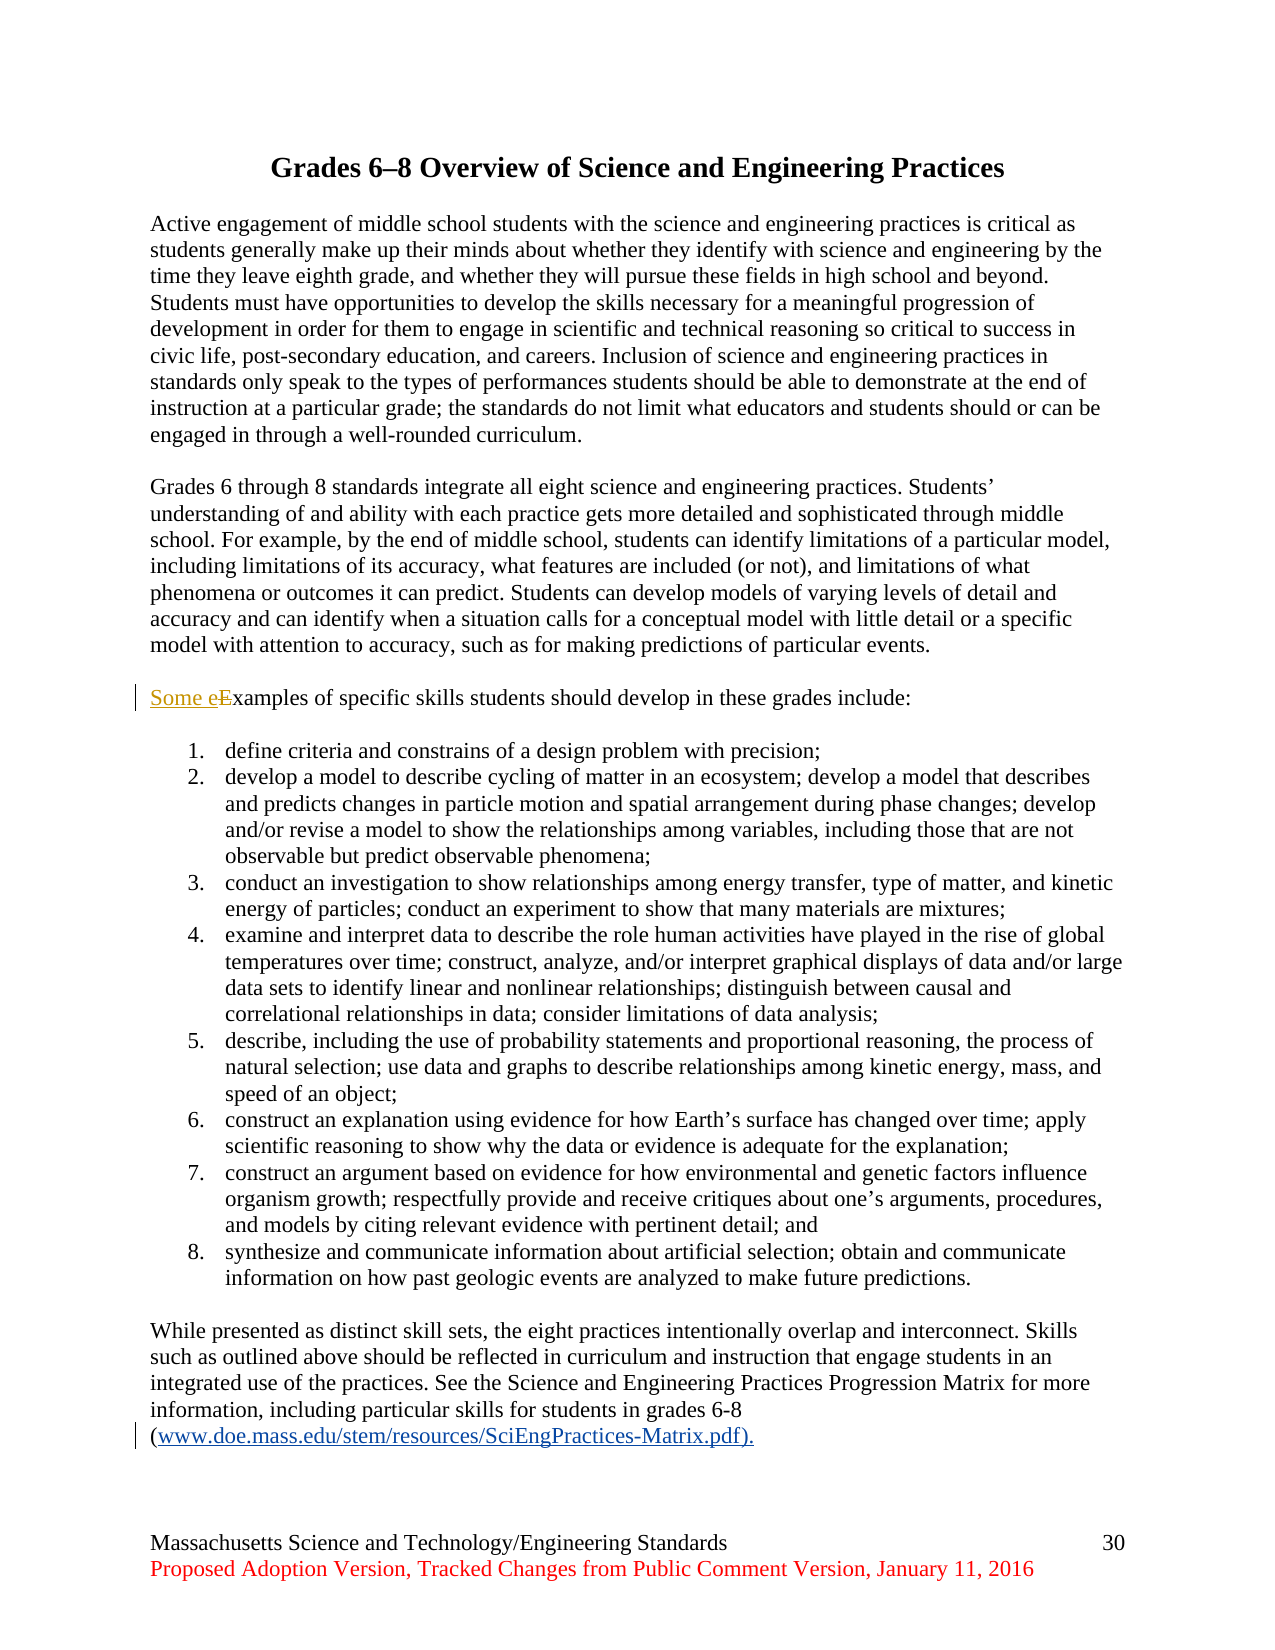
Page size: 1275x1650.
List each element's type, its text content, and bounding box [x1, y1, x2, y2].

list describe, including the use of probability statements and proportional reasoning, the process of natural selection; use data and graphs to describe relationships among kinetic energy, mass, and speed of an object; [187, 1027, 1125, 1106]
text Grades 6–8 Overview of Science and Engineering Practices [150, 150, 1125, 183]
text Grades 6 through 8 standards integrate all eight science and engineering practices. Students’ understanding of and ability with each practice gets more detailed and sophisticated through middle school. For example, by the end of middle school, students can identify limitations of a particular model, including limitations of its accuracy, what features are included (or not), and limitations of what phenomena or outcomes it can predict. Students can develop models of varying levels of detail and accuracy and can identify when a situation calls for a conceptual model with little detail or a specific model with attention to accuracy, such as for making predictions of particular events. [150, 473, 1125, 658]
list synthesize and communicate information about artificial selection; obtain and communicate information on how past geologic events are analyzed to make future predictions. [187, 1238, 1125, 1290]
text While presented as distinct skill sets, the eight practices intentionally overlap and interconnect. Skills such as outlined above should be reflected in curriculum and instruction that engage students in an integrated use of the practices. See the Science and Engineering Practices Progression Matrix for more information, including particular skills for students in grades 6-8 ( [150, 1317, 1125, 1448]
list examine and interpret data to describe the role human activities have played in the rise of global temperatures over time; construct, analyze, and/or interpret graphical displays of data and/or large data sets to identify linear and nonlinear relationships; distinguish between causal and correlational relationships in data; consider limitations of data analysis; [187, 921, 1125, 1027]
list construct an argument based on evidence for how environmental and genetic factors influence organism growth; respectfully provide and receive critiques about one’s arguments, procedures, and models by citing relevant evidence with pertinent detail; and [187, 1159, 1125, 1238]
list construct an explanation using evidence for how Earth’s surface has changed over time; apply scientific reasoning to show why the data or evidence is adequate for the explanation; [187, 1106, 1125, 1159]
text xamples of specific skills students should develop in these grades include: [150, 684, 1125, 711]
list define criteria and constrains of a design problem with precision; [187, 737, 1125, 763]
text Active engagement of middle school students with the science and engineering practices is critical as students generally make up their minds about whether they identify with science and engineering by the time they leave eighth grade, and whether they will pursue these fields in high school and beyond. Students must have opportunities to develop the skills necessary for a meaningful progression of development in order for them to engage in scientific and technical reasoning so critical to success in civic life, post-secondary education, and careers. Inclusion of science and engineering practices in standards only speak to the types of performances students should be able to demonstrate at the end of instruction at a particular grade; the standards do not limit what educators and students should or can be engaged in through a well-rounded curriculum. [150, 210, 1125, 447]
list conduct an investigation to show relationships among energy transfer, type of matter, and kinetic energy of particles; conduct an experiment to show that many materials are mixtures; [187, 869, 1125, 921]
list develop a model to describe cycling of matter in an ecosystem; develop a model that describes and predicts changes in particle motion and spatial arrangement during phase changes; develop and/or revise a model to show the relationships among variables, including those that are not observable but predict observable phenomena; [187, 763, 1125, 869]
